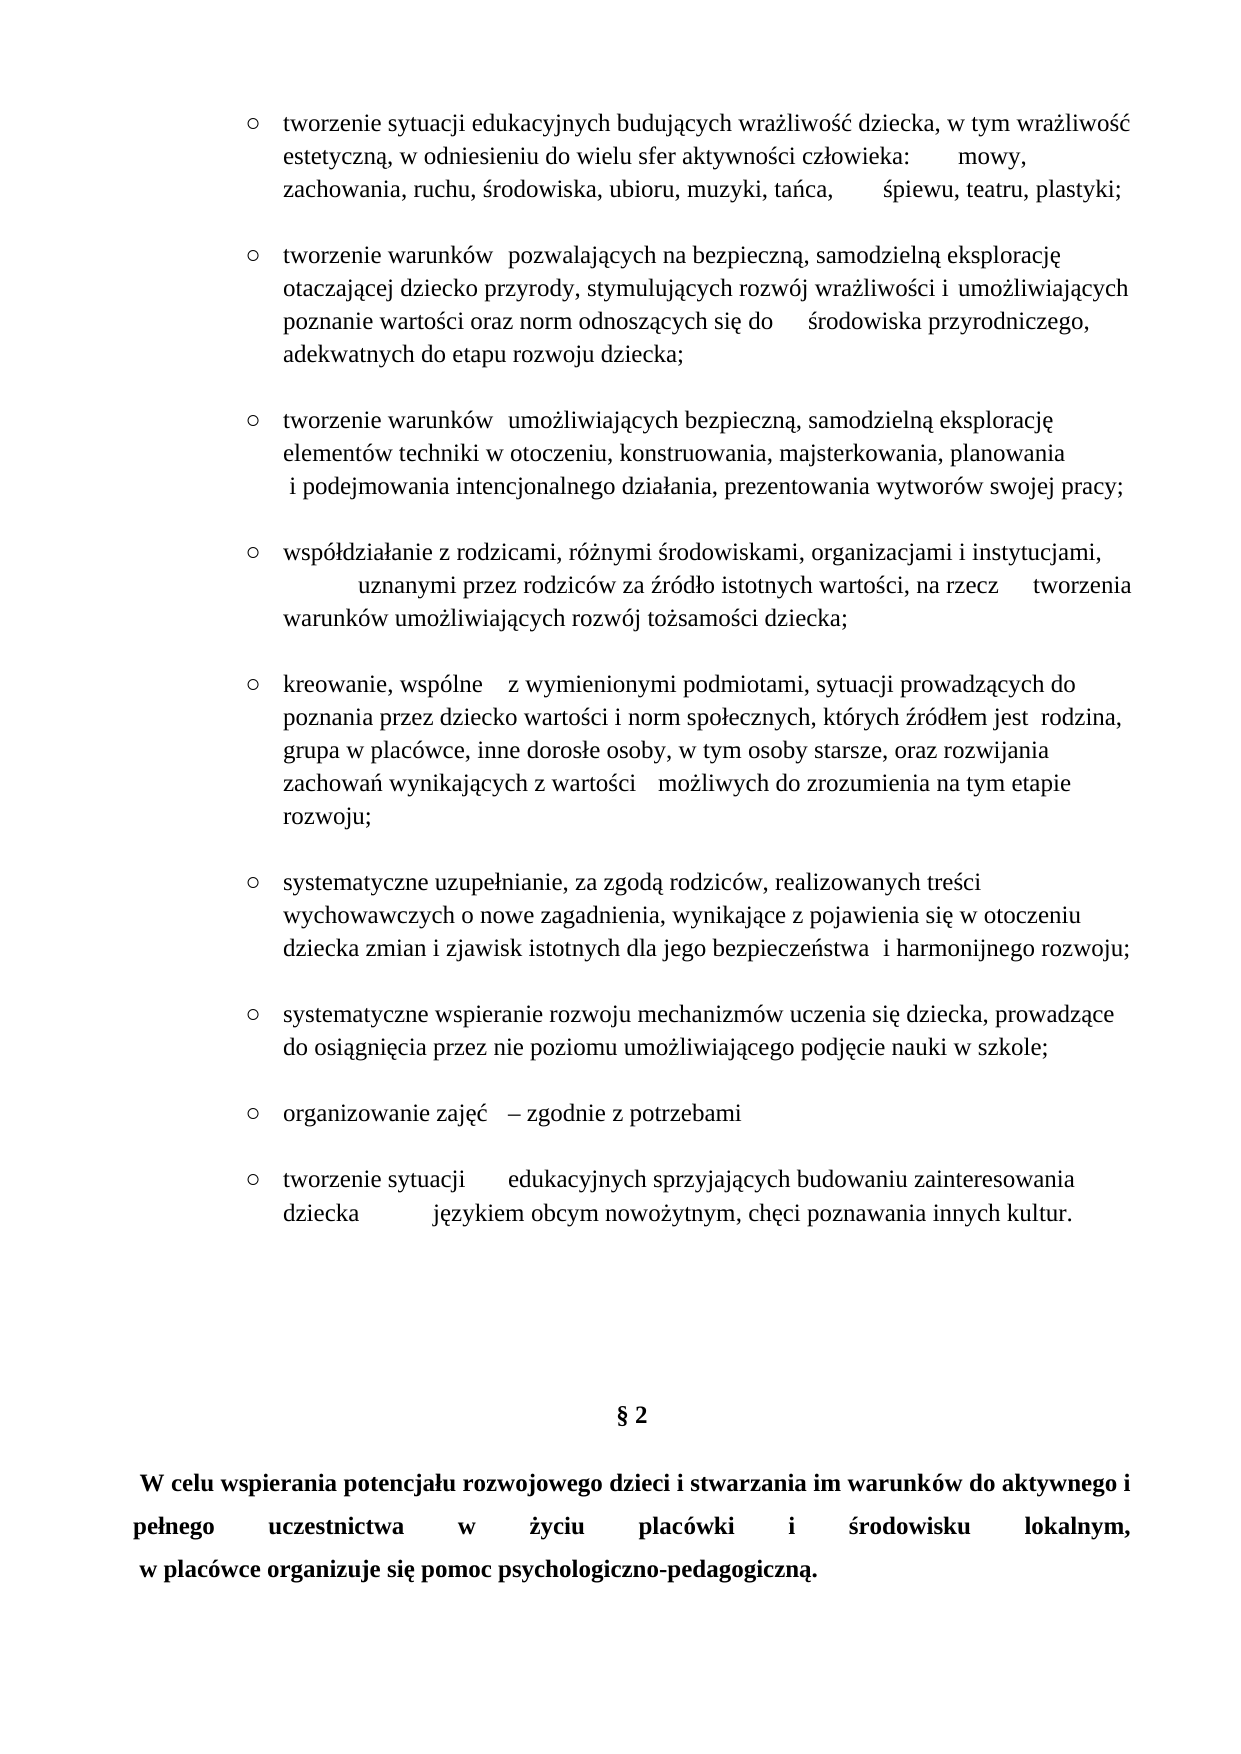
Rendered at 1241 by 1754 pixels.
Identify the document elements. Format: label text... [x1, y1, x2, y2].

list tworzenie sytuacji edukacyjnych budujących wrażliwość dziecka, w tym wrażliwość estetyczną, w odniesieniu do wielu sfer aktywności człowieka: mowy, zachowania, ruchu, środowiska, ubioru, muzyki, tańca, śpiewu, teatru, plastyki; [245, 108, 1137, 236]
list współdziałanie z rodzicami, różnymi środowiskami, organizacjami i instytucjami, uznanymi przez rodziców za źródło istotnych wartości, na rzecz tworzenia warunków umożliwiających rozwój tożsamości dziecka; [245, 537, 1137, 665]
list kreowanie, wspólne z wymienionymi podmiotami, sytuacji prowadzących do poznania przez dziecko wartości i norm społecznych, których źródłem jest rodzina, grupa w placówce, inne dorosłe osoby, w tym osoby starsze, oraz rozwijania zachowań wynikających z wartości możliwych do zrozumienia na tym etapie rozwoju; [245, 669, 1137, 863]
list tworzenie warunków pozwalających na bezpieczną, samodzielną eksplorację otaczającej dziecko przyrody, stymulujących rozwój wrażliwości i umożliwiających poznanie wartości oraz norm odnoszących się do środowiska przyrodniczego, adekwatnych do etapu rozwoju dziecka; [245, 240, 1137, 401]
list tworzenie warunków umożliwiających bezpieczną, samodzielną eksplorację elementów techniki w otoczeniu, konstruowania, majsterkowania, planowania i podejmowania intencjonalnego działania, prezentowania wytworów swojej pracy; [245, 405, 1137, 533]
list tworzenie sytuacji edukacyjnych sprzyjających budowaniu zainteresowania dziecka językiem obcym nowożytnym, chęci poznawania innych kultur. [245, 1164, 1137, 1259]
list systematyczne wspieranie rozwoju mechanizmów uczenia się dziecka, prowadzące do osiągnięcia przez nie poziomu umożliwiającego podjęcie nauki w szkole; [245, 999, 1137, 1094]
list systematyczne uzupełnianie, za zgodą rodziców, realizowanych treści wychowawczych o nowe zagadnienia, wynikające z pojawienia się w otoczeniu dziecka zmian i zjawisk istotnych dla jego bezpieczeństwa i harmonijnego rozwoju; [245, 867, 1137, 995]
list organizowanie zajęć – zgodnie z potrzebami [245, 1098, 1137, 1160]
text W celu wspierania potencjału rozwojowego dzieci i stwarzania im warunków do aktywnego i pełnego uczestnictwa w życiu placówki i środowisku lokalnym, w placówce organizuje się pomoc psychologiczno-pedagogiczną. [133, 1468, 1131, 1583]
text § 2 [133, 1400, 1131, 1429]
